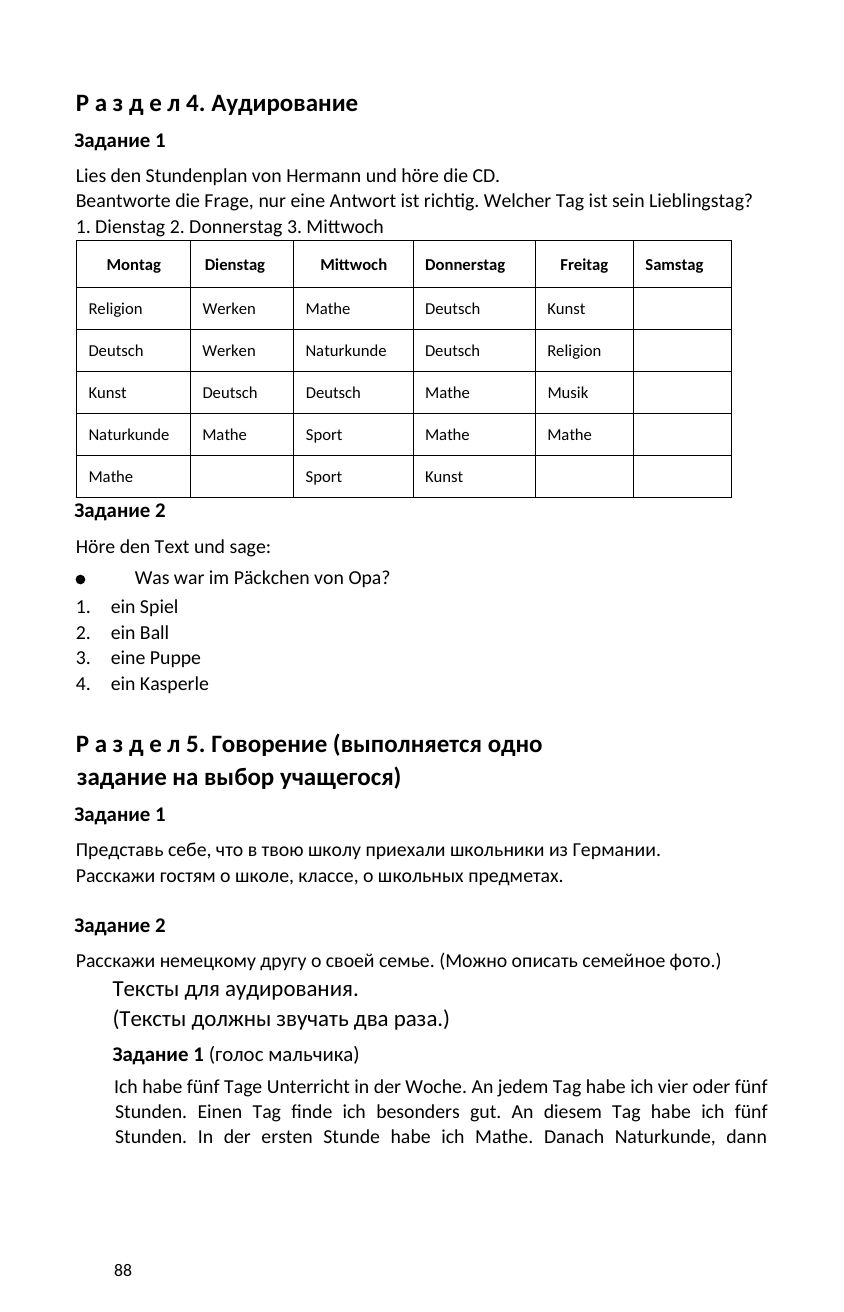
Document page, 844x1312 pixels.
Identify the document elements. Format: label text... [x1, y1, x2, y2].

list eine Puppe [76, 646, 768, 670]
table_cell Naturkunde [294, 330, 413, 371]
table_cell Deutsch [77, 330, 190, 371]
subtitle Задание 1 [74, 801, 768, 827]
table_cell [634, 372, 731, 413]
subtitle Р а з д е л 4. Аудирование [76, 87, 739, 118]
table_cell Mathe [414, 372, 535, 413]
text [114, 1074, 768, 1148]
list ein Kasperle [76, 671, 768, 695]
text 1. Dienstag 2. Donnerstag 3. Mittwoch [76, 214, 768, 238]
table_cell Naturkunde [77, 414, 190, 455]
text Расскажи гостям о школе, классе, о школьных предметах. [76, 863, 768, 887]
table_cell Kunst [414, 456, 535, 497]
subtitle Задание 2 [74, 912, 768, 938]
list ein Spiel [76, 594, 768, 619]
table_header Samstag [634, 241, 731, 287]
table_header Freitag [536, 241, 633, 287]
text Тексты для аудирования. [112, 974, 768, 1002]
text Höre den Text und sage: [76, 534, 768, 558]
text Расскажи немецкому другу о своей семье. (Можно описать семейное фото.) [76, 948, 768, 972]
text Lies den Stundenplan von Hermann und höre die CD. [76, 163, 768, 187]
table_cell Mathe [294, 288, 413, 329]
table_cell Sport [294, 456, 413, 497]
table_cell Musik [536, 372, 633, 413]
text (Тексты должны звучать два раза.) [112, 1004, 768, 1032]
table_cell [634, 414, 731, 455]
subtitle Р а з д е л 5. Говорение (выполняется одно задание на выбор учащегося) [76, 728, 612, 792]
text Was war im Päckchen von Opa? [76, 565, 768, 593]
table_cell [634, 456, 731, 497]
table_cell Mathe [77, 456, 190, 497]
table_cell Werken [191, 288, 293, 329]
table_cell Deutsch [294, 372, 413, 413]
table_cell Sport [294, 414, 413, 455]
table_cell Kunst [536, 288, 633, 329]
table_cell Mathe [414, 414, 535, 455]
table_header Mittwoch [294, 241, 413, 287]
table_cell [634, 330, 731, 371]
list ein Ball [76, 620, 768, 644]
table_cell Deutsch [414, 330, 535, 371]
text Задание 1 (голос мальчика) [112, 1041, 768, 1066]
table_cell Mathe [191, 414, 293, 455]
text Представь себе, что в твою школу приехали школьники из Германии. [76, 837, 768, 862]
table_cell Werken [191, 330, 293, 371]
table_header Donnerstag [414, 241, 535, 287]
subtitle Задание 2 [74, 498, 768, 523]
table_cell [536, 456, 633, 497]
table_cell Religion [77, 288, 190, 329]
table_cell Religion [536, 330, 633, 371]
table_cell Deutsch [191, 372, 293, 413]
table_header Montag [77, 241, 190, 287]
table_cell Deutsch [414, 288, 535, 329]
table_header Dienstag [191, 241, 293, 287]
table_cell [634, 288, 731, 329]
text Beantworte die Frage, nur eine Antwort ist richtig. Welcher Tag ist sein Lieblingstag? [76, 189, 768, 213]
table_cell [191, 456, 293, 497]
subtitle Задание 1 [74, 127, 768, 152]
table_cell Mathe [536, 414, 633, 455]
table_cell Kunst [77, 372, 190, 413]
